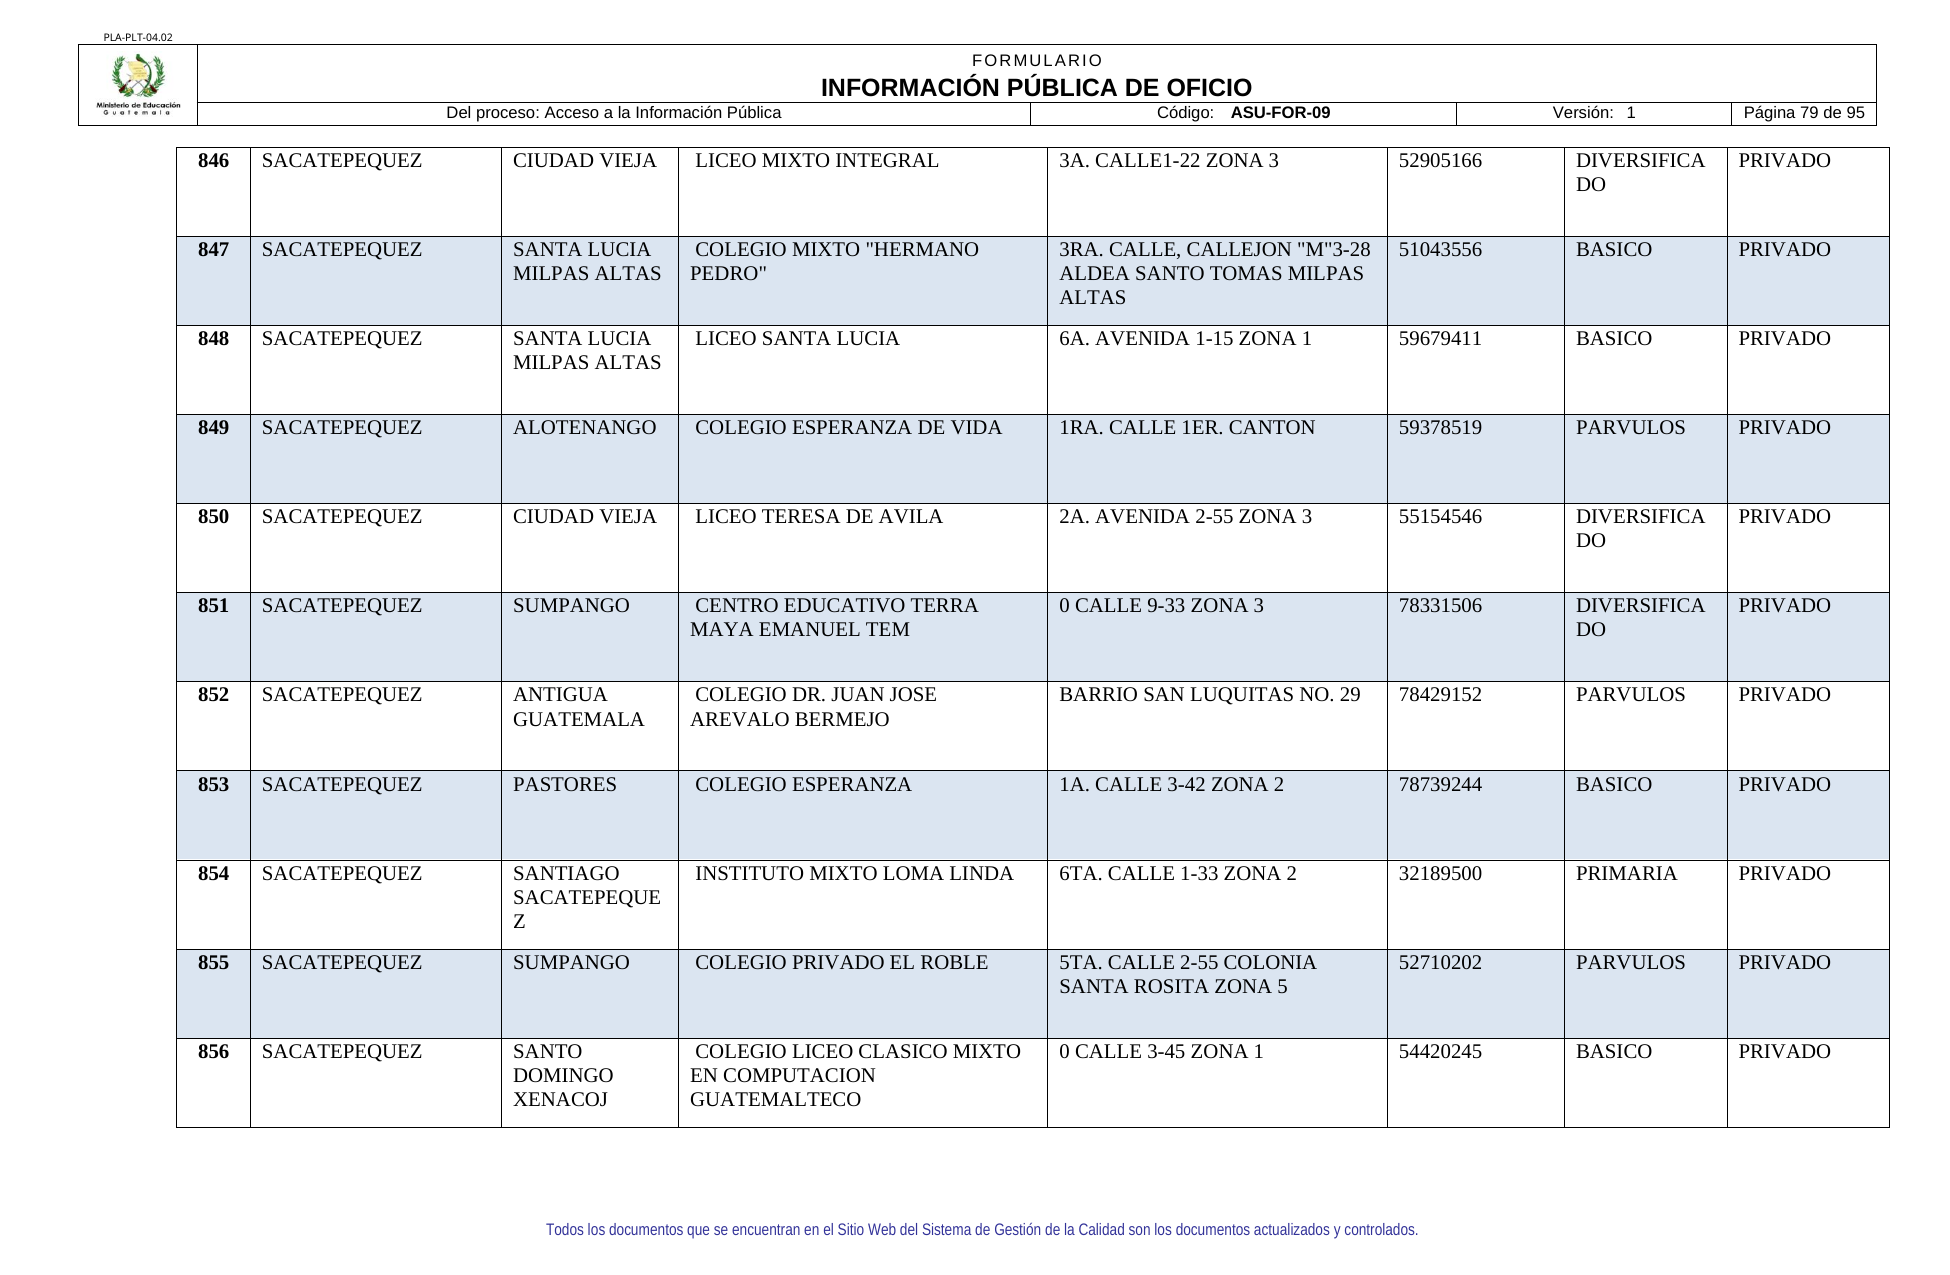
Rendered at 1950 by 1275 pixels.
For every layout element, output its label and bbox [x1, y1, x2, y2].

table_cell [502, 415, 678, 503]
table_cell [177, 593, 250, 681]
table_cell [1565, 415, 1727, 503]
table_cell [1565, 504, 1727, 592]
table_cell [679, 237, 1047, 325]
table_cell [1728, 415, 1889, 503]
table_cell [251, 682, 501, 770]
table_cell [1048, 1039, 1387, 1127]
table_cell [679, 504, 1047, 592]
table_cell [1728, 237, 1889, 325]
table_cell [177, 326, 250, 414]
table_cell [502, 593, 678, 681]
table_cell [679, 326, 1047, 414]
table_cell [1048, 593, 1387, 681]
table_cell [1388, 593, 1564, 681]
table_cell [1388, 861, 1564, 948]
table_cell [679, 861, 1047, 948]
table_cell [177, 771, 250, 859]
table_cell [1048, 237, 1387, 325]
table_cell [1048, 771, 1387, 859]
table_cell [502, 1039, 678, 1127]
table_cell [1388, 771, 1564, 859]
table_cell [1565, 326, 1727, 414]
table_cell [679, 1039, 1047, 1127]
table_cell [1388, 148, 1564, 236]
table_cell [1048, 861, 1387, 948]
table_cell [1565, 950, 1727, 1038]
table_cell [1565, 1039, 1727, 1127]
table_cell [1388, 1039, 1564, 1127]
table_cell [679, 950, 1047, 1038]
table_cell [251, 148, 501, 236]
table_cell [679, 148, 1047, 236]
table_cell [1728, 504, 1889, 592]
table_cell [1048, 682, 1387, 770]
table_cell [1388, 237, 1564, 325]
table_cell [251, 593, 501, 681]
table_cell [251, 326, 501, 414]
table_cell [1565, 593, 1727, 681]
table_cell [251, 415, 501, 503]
picture [95, 51, 181, 117]
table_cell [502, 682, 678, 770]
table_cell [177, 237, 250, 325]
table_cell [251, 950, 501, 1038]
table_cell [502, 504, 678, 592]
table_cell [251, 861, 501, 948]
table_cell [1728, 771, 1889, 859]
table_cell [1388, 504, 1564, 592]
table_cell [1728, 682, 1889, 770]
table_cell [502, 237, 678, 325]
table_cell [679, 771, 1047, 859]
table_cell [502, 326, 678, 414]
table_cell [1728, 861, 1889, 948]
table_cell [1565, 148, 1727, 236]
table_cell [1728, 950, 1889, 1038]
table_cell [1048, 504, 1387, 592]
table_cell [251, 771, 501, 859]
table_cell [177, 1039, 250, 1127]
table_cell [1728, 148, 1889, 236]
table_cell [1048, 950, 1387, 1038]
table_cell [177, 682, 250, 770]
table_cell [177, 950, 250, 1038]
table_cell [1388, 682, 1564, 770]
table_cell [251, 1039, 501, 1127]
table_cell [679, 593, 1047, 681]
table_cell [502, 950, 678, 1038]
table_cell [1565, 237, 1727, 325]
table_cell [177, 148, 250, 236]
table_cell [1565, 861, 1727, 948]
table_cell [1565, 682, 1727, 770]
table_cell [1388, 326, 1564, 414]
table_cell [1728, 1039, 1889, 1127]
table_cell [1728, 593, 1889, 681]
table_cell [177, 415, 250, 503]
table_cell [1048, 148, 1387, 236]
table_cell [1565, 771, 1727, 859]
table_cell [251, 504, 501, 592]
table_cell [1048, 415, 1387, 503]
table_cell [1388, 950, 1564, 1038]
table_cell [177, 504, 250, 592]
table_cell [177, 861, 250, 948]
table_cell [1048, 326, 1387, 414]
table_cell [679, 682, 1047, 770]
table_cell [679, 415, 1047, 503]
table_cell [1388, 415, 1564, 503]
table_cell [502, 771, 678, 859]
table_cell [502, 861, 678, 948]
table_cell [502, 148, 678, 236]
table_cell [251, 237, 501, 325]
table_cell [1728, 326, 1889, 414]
